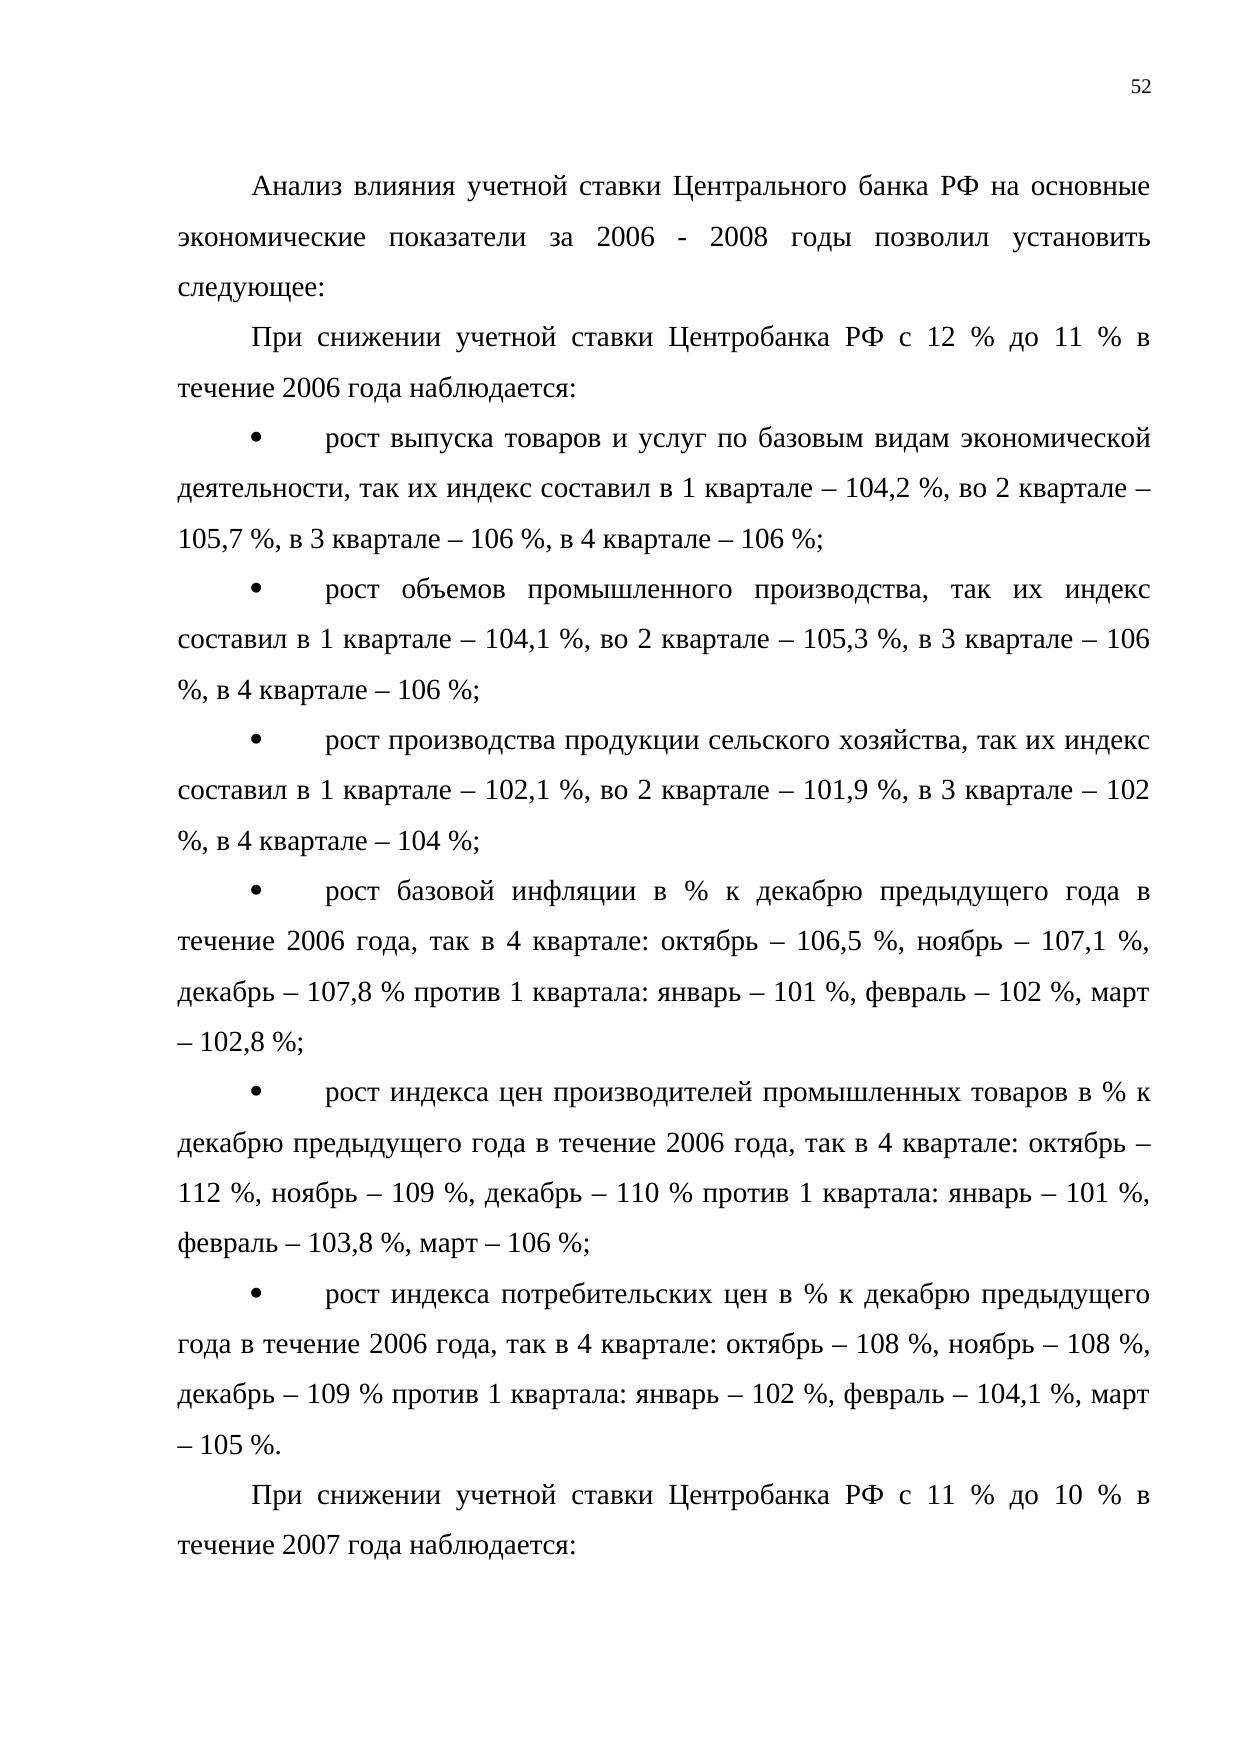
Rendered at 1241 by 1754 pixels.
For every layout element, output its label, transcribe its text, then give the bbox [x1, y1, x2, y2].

list рост индекса цен производителей промышленных товаров в % к декабрю предыдущего года в течение 2006 года, так в 4 квартале: октябрь – 112 %, ноябрь – 109 %, декабрь – 110 % против 1 квартала: январь – 101 %, февраль – 103,8 %, март – 106 %; [177, 1074, 1152, 1259]
list рост выпуска товаров и услуг по базовым видам экономической деятельности, так их индекс составил в 1 квартале – 104,2 %, во 2 квартале – 105,7 %, в 3 квартале – 106 %, в 4 квартале – 106 %; [177, 420, 1152, 554]
text При снижении учетной ставки Центробанка РФ с 12 % до 11 % в течение 2006 года наблюдается: [177, 319, 1152, 403]
text При снижении учетной ставки Центробанка РФ с 11 % до 10 % в течение 2007 года наблюдается: [177, 1477, 1152, 1561]
list рост базовой инфляции в % к декабрю предыдущего года в течение 2006 года, так в 4 квартале: октябрь – 106,5 %, ноябрь – 107,1 %, декабрь – 107,8 % против 1 квартала: январь – 101 %, февраль – 102 %, март – 102,8 %; [177, 873, 1152, 1058]
text Анализ влияния учетной ставки Центрального банка РФ на основные экономические показатели за 2006 - 2008 годы позволил установить следующее: [177, 168, 1152, 303]
list рост объемов промышленного производства, так их индекс составил в 1 квартале – 104,1 %, во 2 квартале – 105,3 %, в 3 квартале – 106 %, в 4 квартале – 106 %; [177, 571, 1152, 705]
list рост индекса потребительских цен в % к декабрю предыдущего года в течение 2006 года, так в 4 квартале: октябрь – 108 %, ноябрь – 108 %, декабрь – 109 % против 1 квартала: январь – 102 %, февраль – 104,1 %, март – 105 %. [177, 1276, 1152, 1460]
list рост производства продукции сельского хозяйства, так их индекс составил в 1 квартале – 102,1 %, во 2 квартале – 101,9 %, в 3 квартале – 102 %, в 4 квартале – 104 %; [177, 722, 1152, 856]
